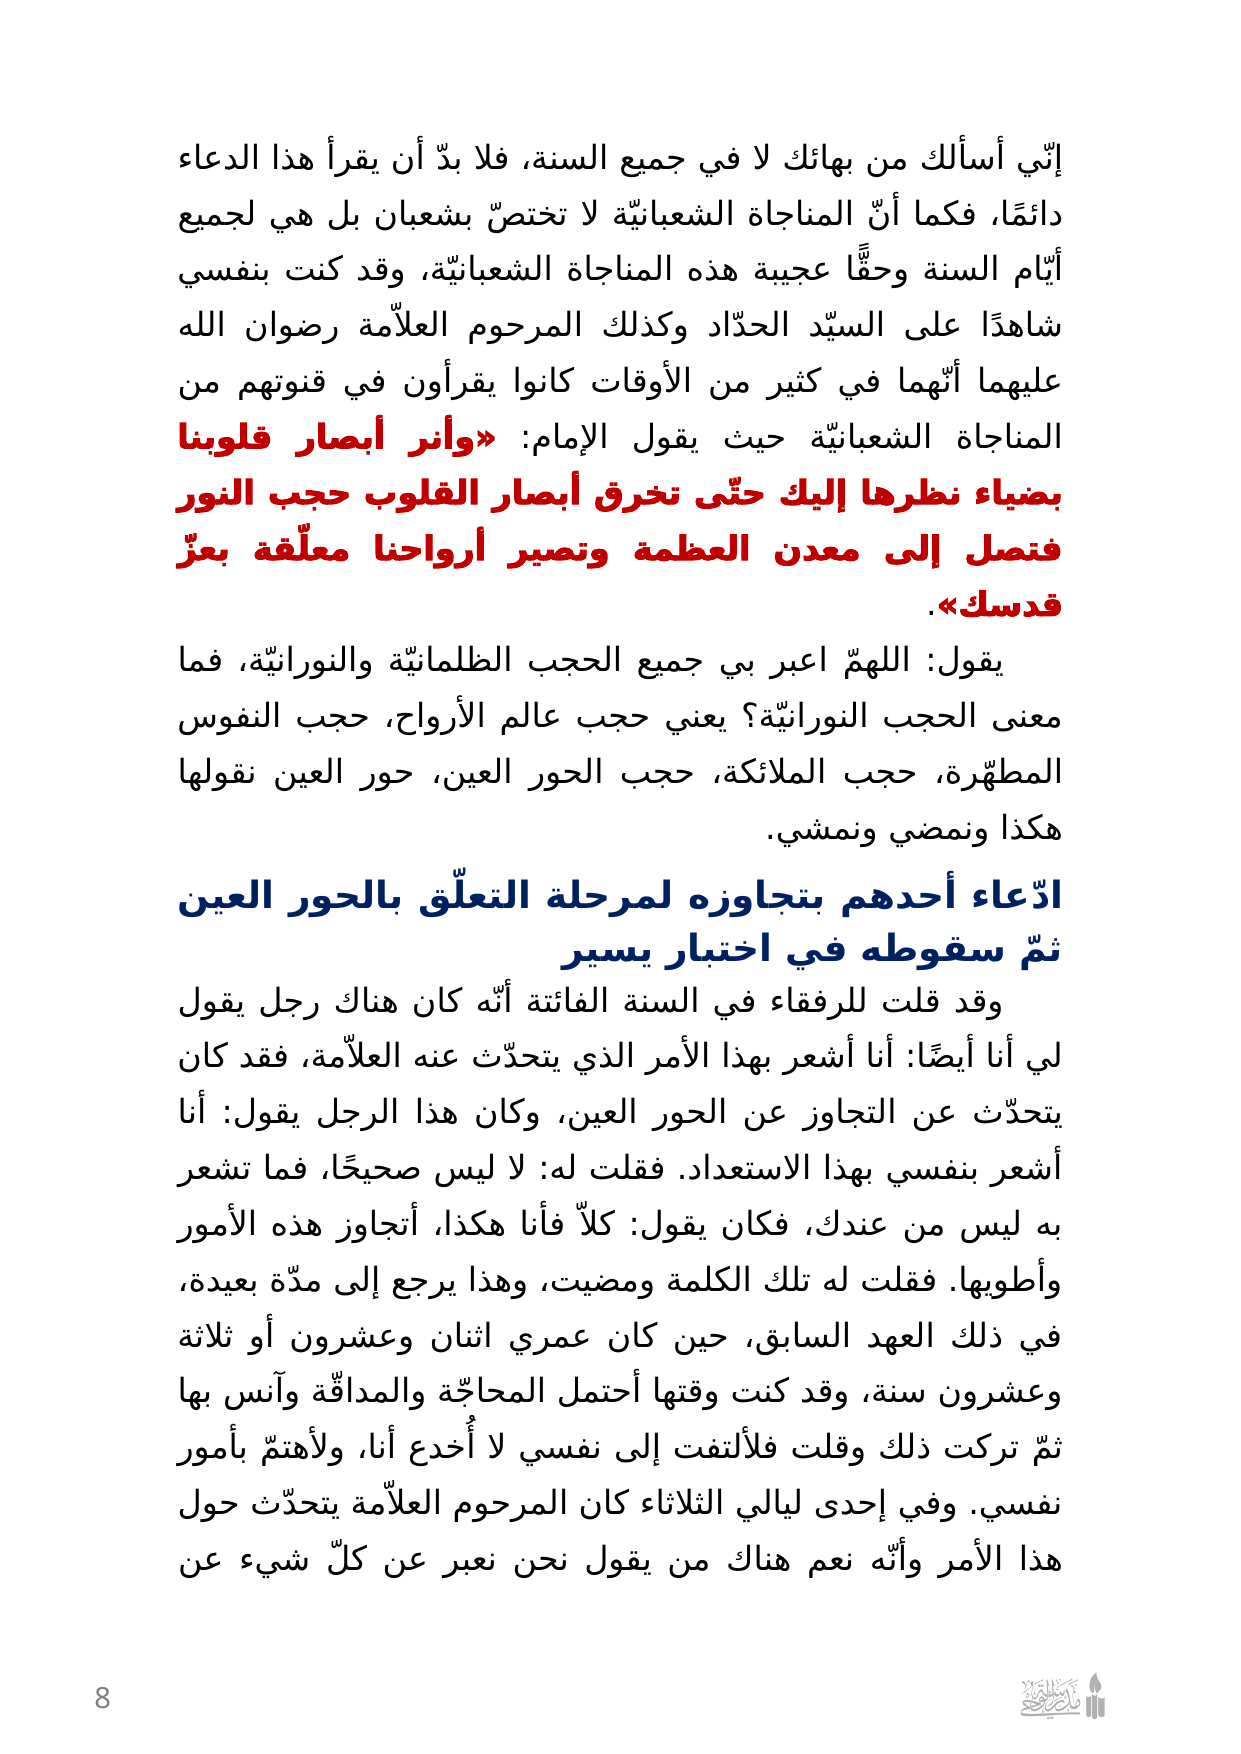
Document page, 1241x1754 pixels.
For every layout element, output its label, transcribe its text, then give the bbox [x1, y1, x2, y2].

title ادّعاء أحدهم بتجاوزه لمرحلة التعلّق بالحور العين ثمّ سقوطه في اختبار يسير [177, 874, 1063, 970]
picture [1020, 1672, 1105, 1719]
text يقول: اللهمّ اعبر بي جميع الحجب الظلمانيّة والنورانيّة، فما معنى الحجب النورانيّة؟ يعني حجب عالم الأرواح، حجب النفوس المطهّرة، حجب الملائكة، حجب الحور العين، حور العين نقولها هكذا ونمضي ونمشي. [177, 638, 1063, 862]
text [177, 136, 1063, 638]
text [177, 979, 1063, 1593]
